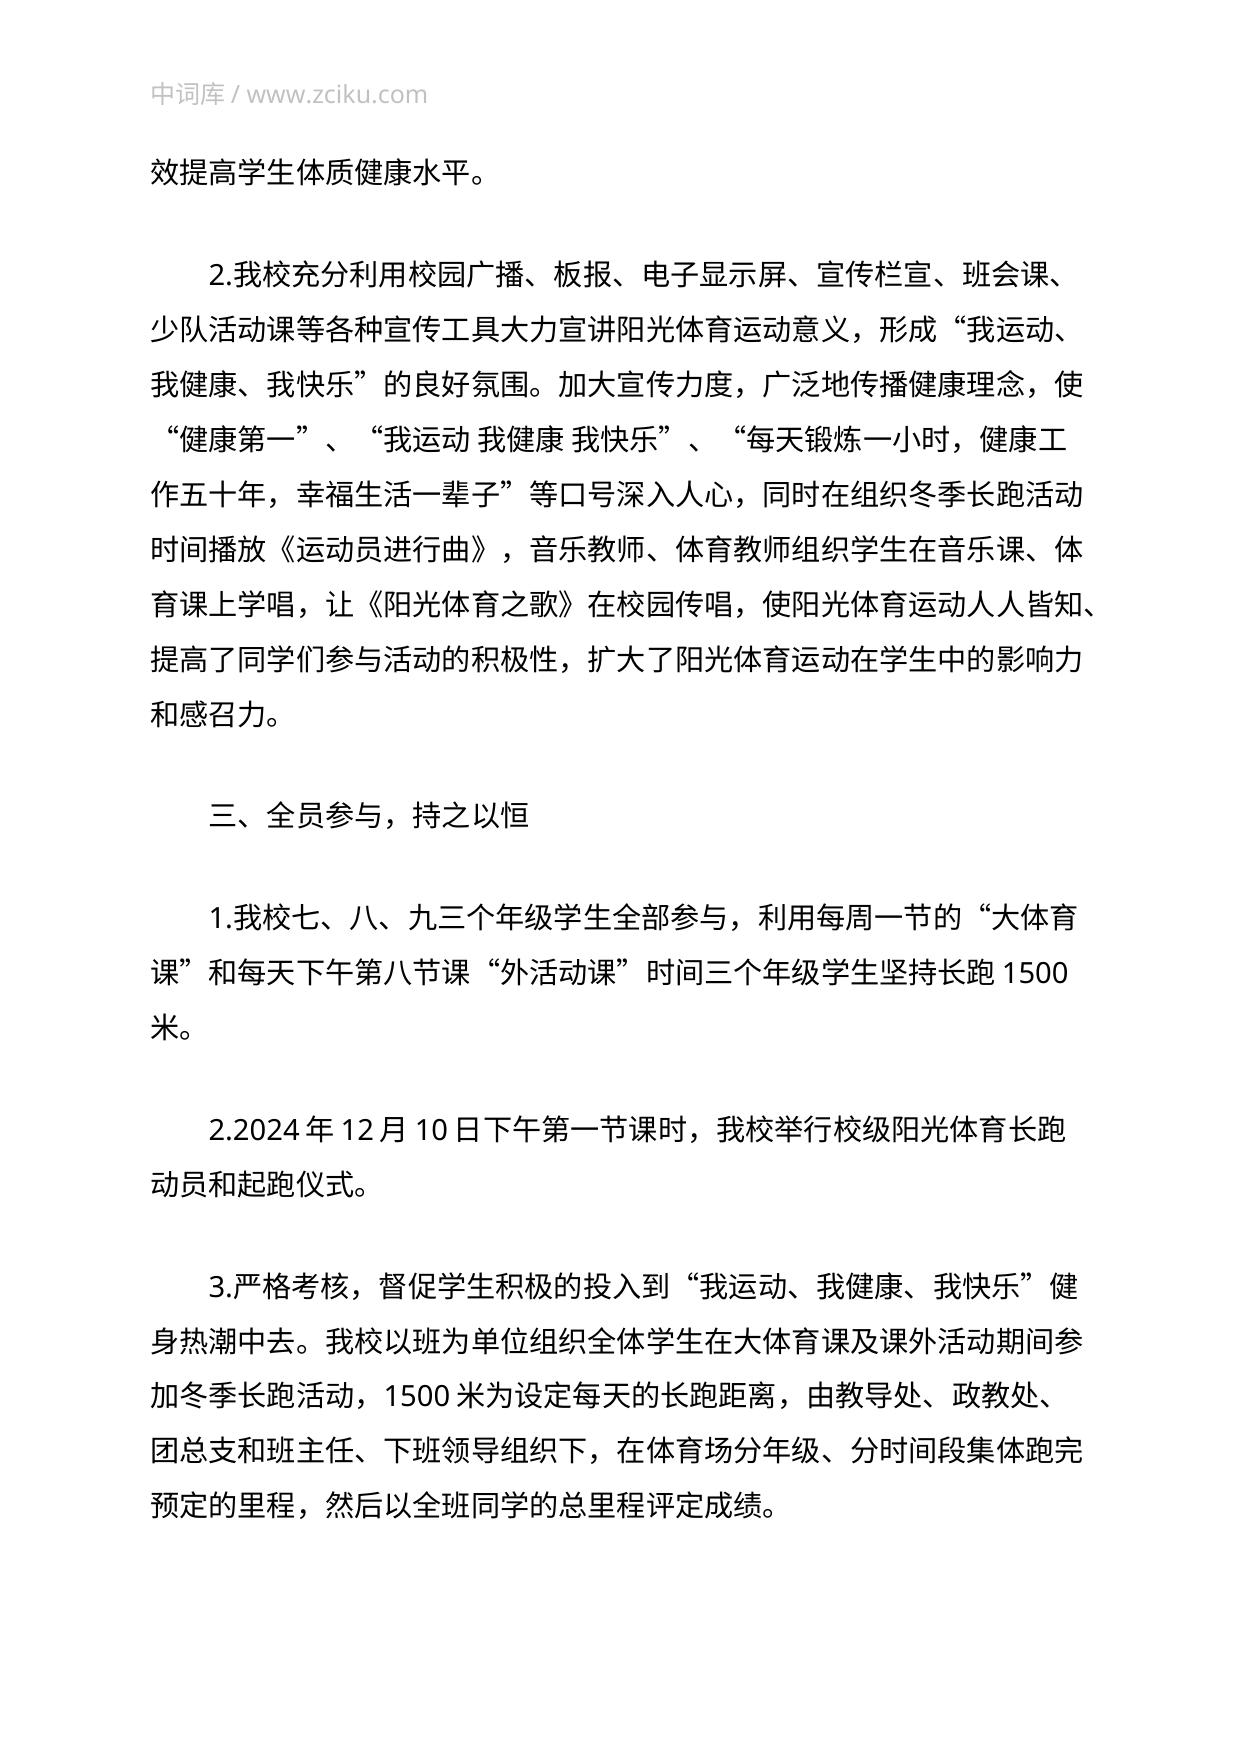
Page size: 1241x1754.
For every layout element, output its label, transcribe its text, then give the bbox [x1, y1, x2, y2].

text 3.严格考核，督促学生积极的投入到“我运动、我健康、我快乐”健身热潮中去。我校以班为单位组织全体学生在大体育课及课外活动期间参加冬季长跑活动，1500米为设定每天的长跑距离，由教导处、政教处、团总支和班主任、下班领导组织下，在体育场分年级、分时间段集体跑完预定的里程，然后以全班同学的总里程评定成绩。 [150, 1263, 1090, 1525]
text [150, 150, 1090, 192]
text 三、全员参与，持之以恒 [150, 793, 1090, 835]
text 2.我校充分利用校园广播、板报、电子显示屏、宣传栏宣、班会课、少队活动课等各种宣传工具大力宣讲阳光体育运动意义，形成“我运动、我健康、我快乐”的良好氛围。加大宣传力度，广泛地传播健康理念，使“健康第一”、“我运动 我健康 我快乐”、“每天锻炼一小时，健康工作五十年，幸福生活一辈子”等口号深入人心，同时在组织冬季长跑活动时间播放《运动员进行曲》，音乐教师、体育教师组织学生在音乐课、体育课上学唱，让《阳光体育之歌》在校园传唱，使阳光体育运动人人皆知、提高了同学们参与活动的积极性，扩大了阳光体育运动在学生中的影响力和感召力。 [150, 252, 1090, 733]
text 2.2024年12月10日下午第一节课时，我校举行校级阳光体育长跑动员和起跑仪式。 [150, 1106, 1090, 1204]
text 1.我校七、八、九三个年级学生全部参与，利用每周一节的“大体育课”和每天下午第八节课“外活动课”时间三个年级学生坚持长跑1500米。 [150, 894, 1090, 1047]
